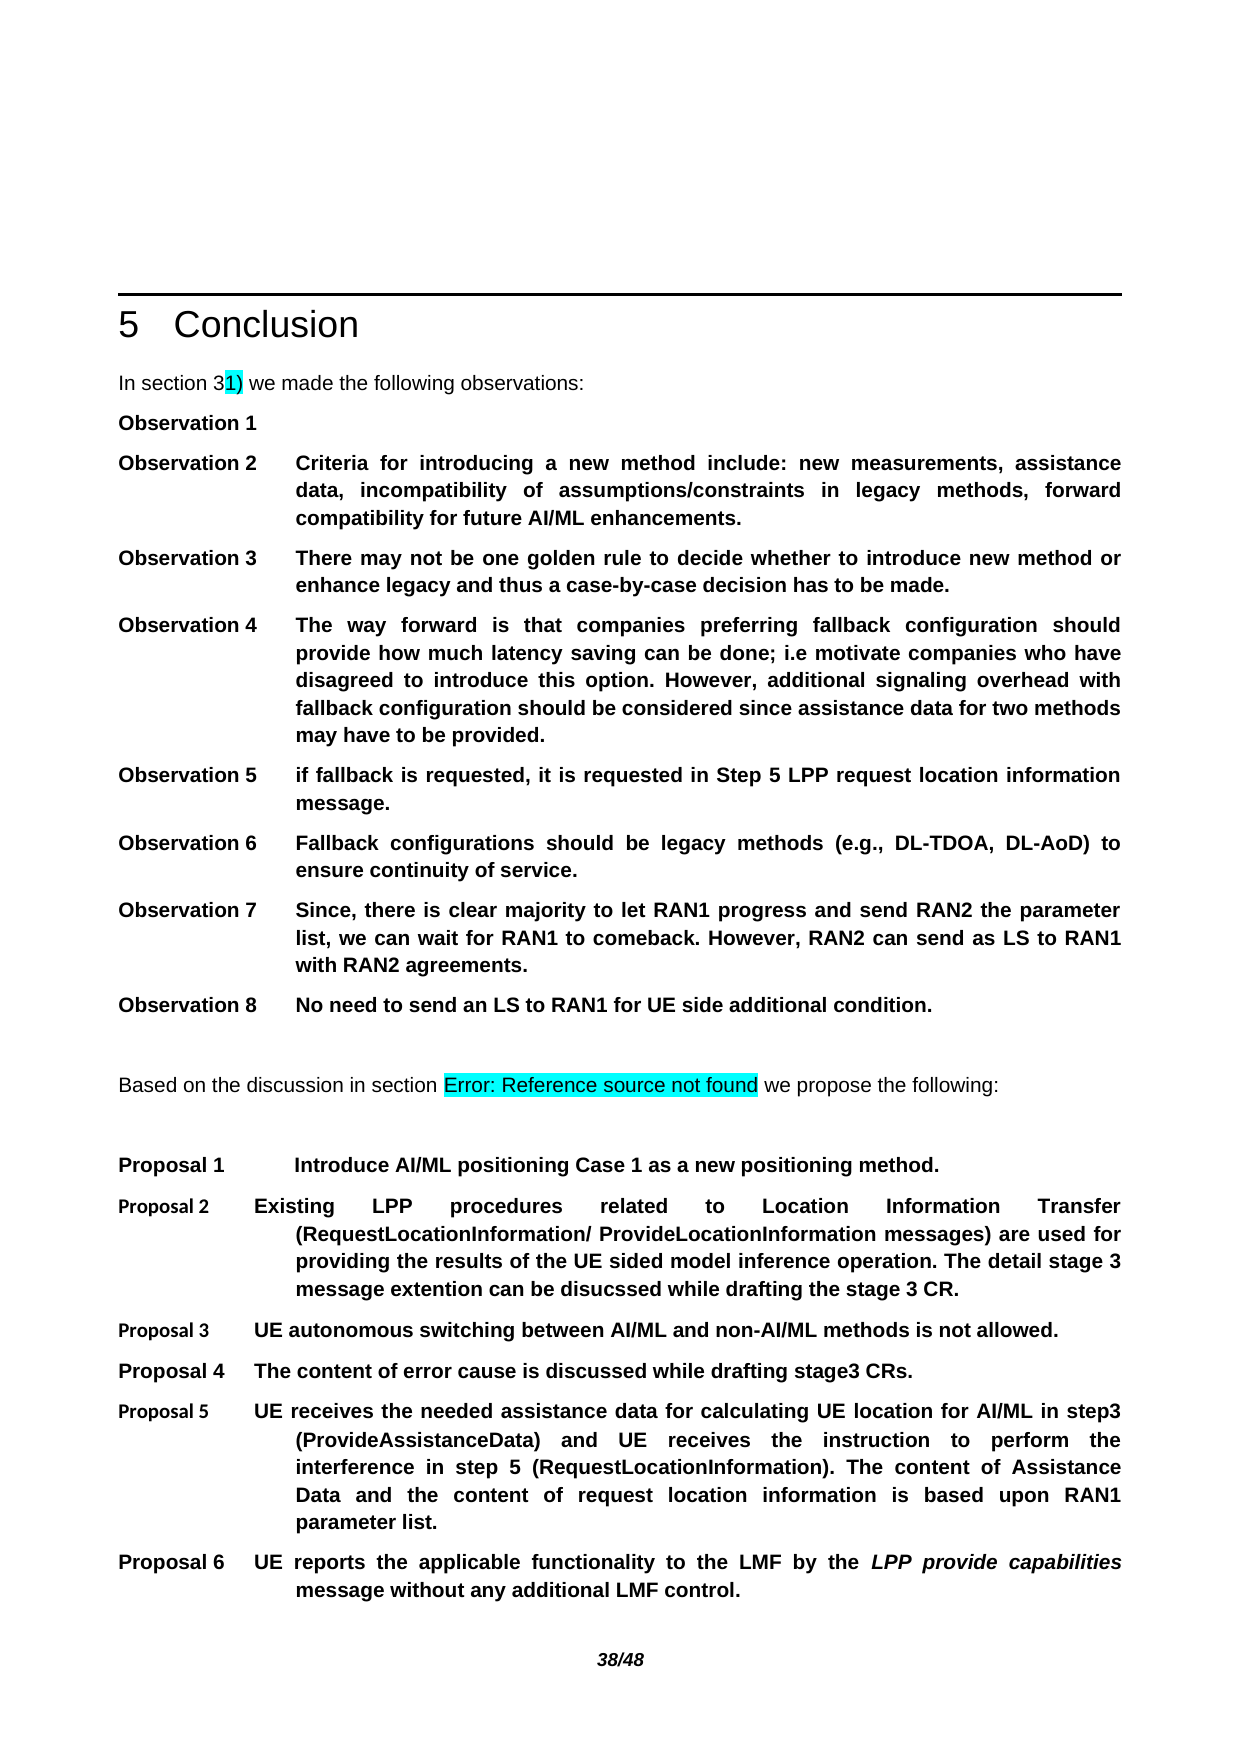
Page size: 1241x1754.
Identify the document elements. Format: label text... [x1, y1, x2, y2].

text UE autonomous switching between AI/ML and non-AI/ML methods is not allowed. [118, 1317, 1122, 1342]
text Criteria for introducing a new method include: new measurements, assistance data, incompatibility of assumptions/constraints in legacy methods, forward compatibility for future AI/ML enhancements. [118, 450, 1122, 529]
text There may not be one golden rule to decide whether to introduce new method or enhance legacy and thus a case-by-case decision has to be made. [118, 545, 1122, 597]
text The way forward is that companies preferring fallback configuration should provide how much latency saving can be done; i.e motivate companies who have disagreed to introduce this option. However, additional signaling overhead with fallback configuration should be considered since assistance data for two methods may have to be provided. [118, 613, 1122, 747]
text The content of error cause is discussed while drafting stage3 CRs. [118, 1358, 1122, 1382]
subtitle Conclusion [118, 296, 1122, 345]
text UE reports the applicable functionality to the LMF by the LPP provide capabilities message without any additional LMF control. [118, 1550, 1122, 1601]
text In section 3 we made the following observations: [243, 370, 1122, 394]
text Fallback configurations should be legacy methods (e.g., DL-TDOA, DL-AoD) to ensure continuity of service. [118, 830, 1122, 882]
list Introduce AI/ML positioning Case 1 as a new positioning method. [118, 1153, 1122, 1177]
text UE receives the needed assistance data for calculating UE location for AI/ML in step3 (ProvideAssistanceData) and UE receives the instruction to perform the interference in step 5 (RequestLocationInformation). The content of Assistance Data and the content of request location information is based upon RAN1 parameter list. [118, 1398, 1122, 1534]
text No need to send an LS to RAN1 for UE side additional condition. [118, 993, 1122, 1017]
text if fallback is requested, it is requested in Step 5 LPP request location information message. [118, 763, 1122, 814]
text Existing LPP procedures related to Location Information Transfer (RequestLocationInformation/ ProvideLocationInformation messages) are used for providing the results of the UE sided model inference operation. The detail stage 3 message extention can be disucssed while drafting the stage 3 CR. [118, 1193, 1122, 1301]
text Since, there is clear majority to let RAN1 progress and send RAN2 the parameter list, we can wait for RAN1 to comeback. However, RAN2 can send as LS to RAN1 with RAN2 agreements. [118, 898, 1122, 977]
